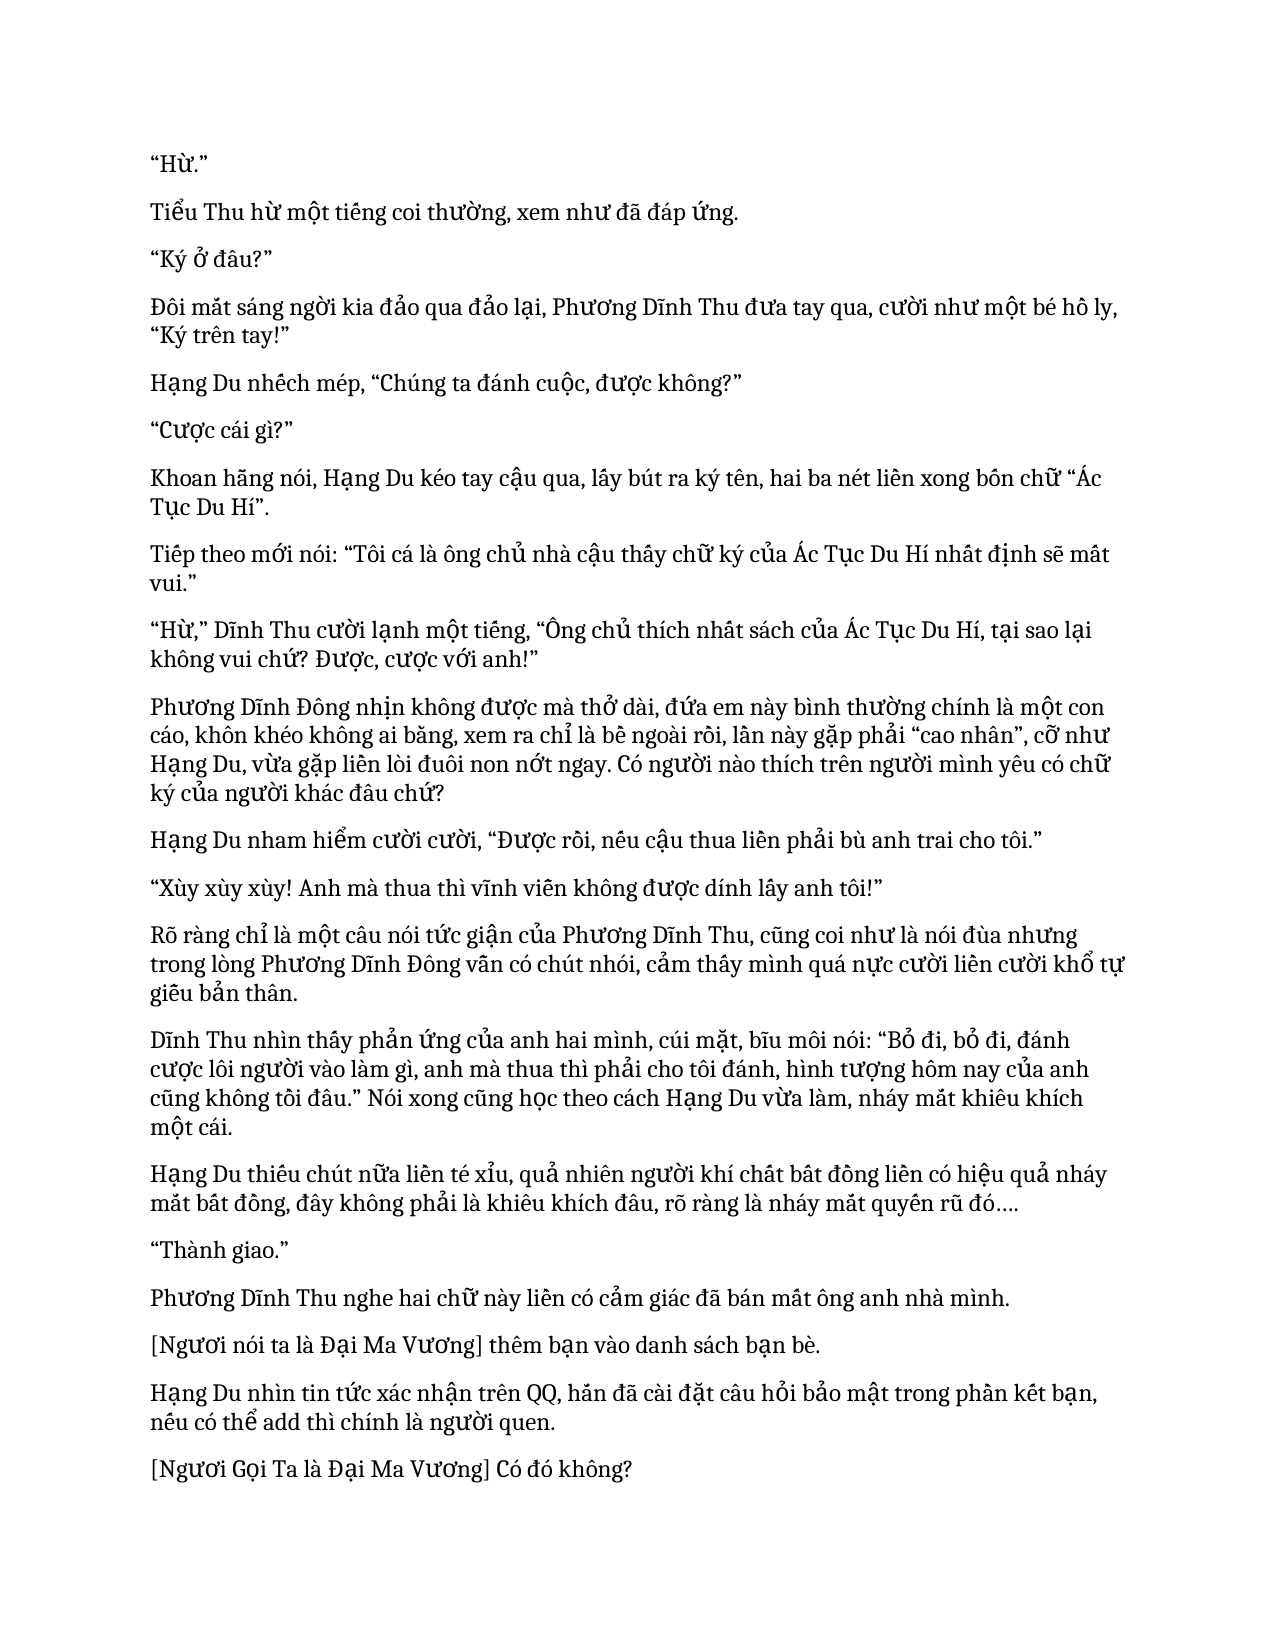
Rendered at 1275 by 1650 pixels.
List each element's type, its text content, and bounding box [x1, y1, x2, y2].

text Khoan hẵng nói, Hạng Du kéo tay cậu qua, lấy bút ra ký tên, hai ba nét liền xong bốn chữ “Ác Tục Du Hí”. [150, 464, 1125, 521]
text [Ngươi nói ta là Đại Ma Vương] thêm bạn vào danh sách bạn bè. [150, 1331, 1125, 1360]
text “Hừ.” [150, 150, 1125, 179]
text Dĩnh Thu nhìn thấy phản ứng của anh hai mình, cúi mặt, bĩu môi nói: “Bỏ đi, bỏ đi, đánh cược lôi người vào làm gì, anh mà thua thì phải cho tôi đánh, hình tượng hôm nay của anh cũng không tồi đâu.” Nói xong cũng học theo cách Hạng Du vừa làm, nháy mắt khiêu khích một cái. [150, 1026, 1125, 1141]
text Hạng Du nham hiểm cười cười, “Được rồi, nếu cậu thua liền phải bù anh trai cho tôi.” [150, 826, 1125, 855]
text Rõ ràng chỉ là một câu nói tức giận của Phương Dĩnh Thu, cũng coi như là nói đùa nhưng trong lòng Phương Dĩnh Đông vẫn có chút nhói, cảm thấy mình quá nực cười liền cười khổ tự giễu bản thân. [150, 921, 1125, 1007]
text “Hừ,” Dĩnh Thu cười lạnh một tiếng, “Ông chủ thích nhất sách của Ác Tục Du Hí, tại sao lại không vui chứ? Được, cược với anh!” [150, 616, 1125, 674]
text [Ngươi Gọi Ta là Đại Ma Vương] Có đó không? [150, 1455, 1125, 1484]
text Phương Dĩnh Thu nghe hai chữ này liền có cảm giác đã bán mất ông anh nhà mình. [150, 1284, 1125, 1312]
text “Xùy xùy xùy! Anh mà thua thì vĩnh viễn không được dính lấy anh tôi!” [150, 874, 1125, 902]
text Phương Dĩnh Đông nhịn không được mà thở dài, đứa em này bình thường chính là một con cáo, khôn khéo không ai bằng, xem ra chỉ là bề ngoài rồi, lần này gặp phải “cao nhân”, cỡ như Hạng Du, vừa gặp liền lòi đuôi non nớt ngay. Có người nào thích trên người mình yêu có chữ ký của người khác đâu chứ? [150, 692, 1125, 807]
text “Thành giao.” [150, 1236, 1125, 1265]
text Hạng Du nhìn tin tức xác nhận trên QQ, hắn đã cài đặt câu hỏi bảo mật trong phần kết bạn, nếu có thể add thì chính là người quen. [150, 1379, 1125, 1436]
text Đôi mắt sáng ngời kia đảo qua đảo lại, Phương Dĩnh Thu đưa tay qua, cười như một bé hồ ly, “Ký trên tay!” [150, 292, 1125, 350]
text Hạng Du thiếu chút nữa liền té xỉu, quả nhiên người khí chất bất đồng liền có hiệu quả nháy mắt bất đồng, đây không phải là khiêu khích đâu, rõ ràng là nháy mắt quyến rũ đó…. [150, 1160, 1125, 1217]
text “Ký ở đâu?” [150, 245, 1125, 274]
text Hạng Du nhếch mép, “Chúng ta đánh cuộc, được không?” [150, 369, 1125, 397]
text Tiếp theo mới nói: “Tôi cá là ông chủ nhà cậu thấy chữ ký của Ác Tục Du Hí nhất định sẽ mất vui.” [150, 540, 1125, 597]
text “Cược cái gì?” [150, 416, 1125, 445]
text Tiểu Thu hừ một tiếng coi thường, xem như đã đáp ứng. [150, 197, 1125, 226]
